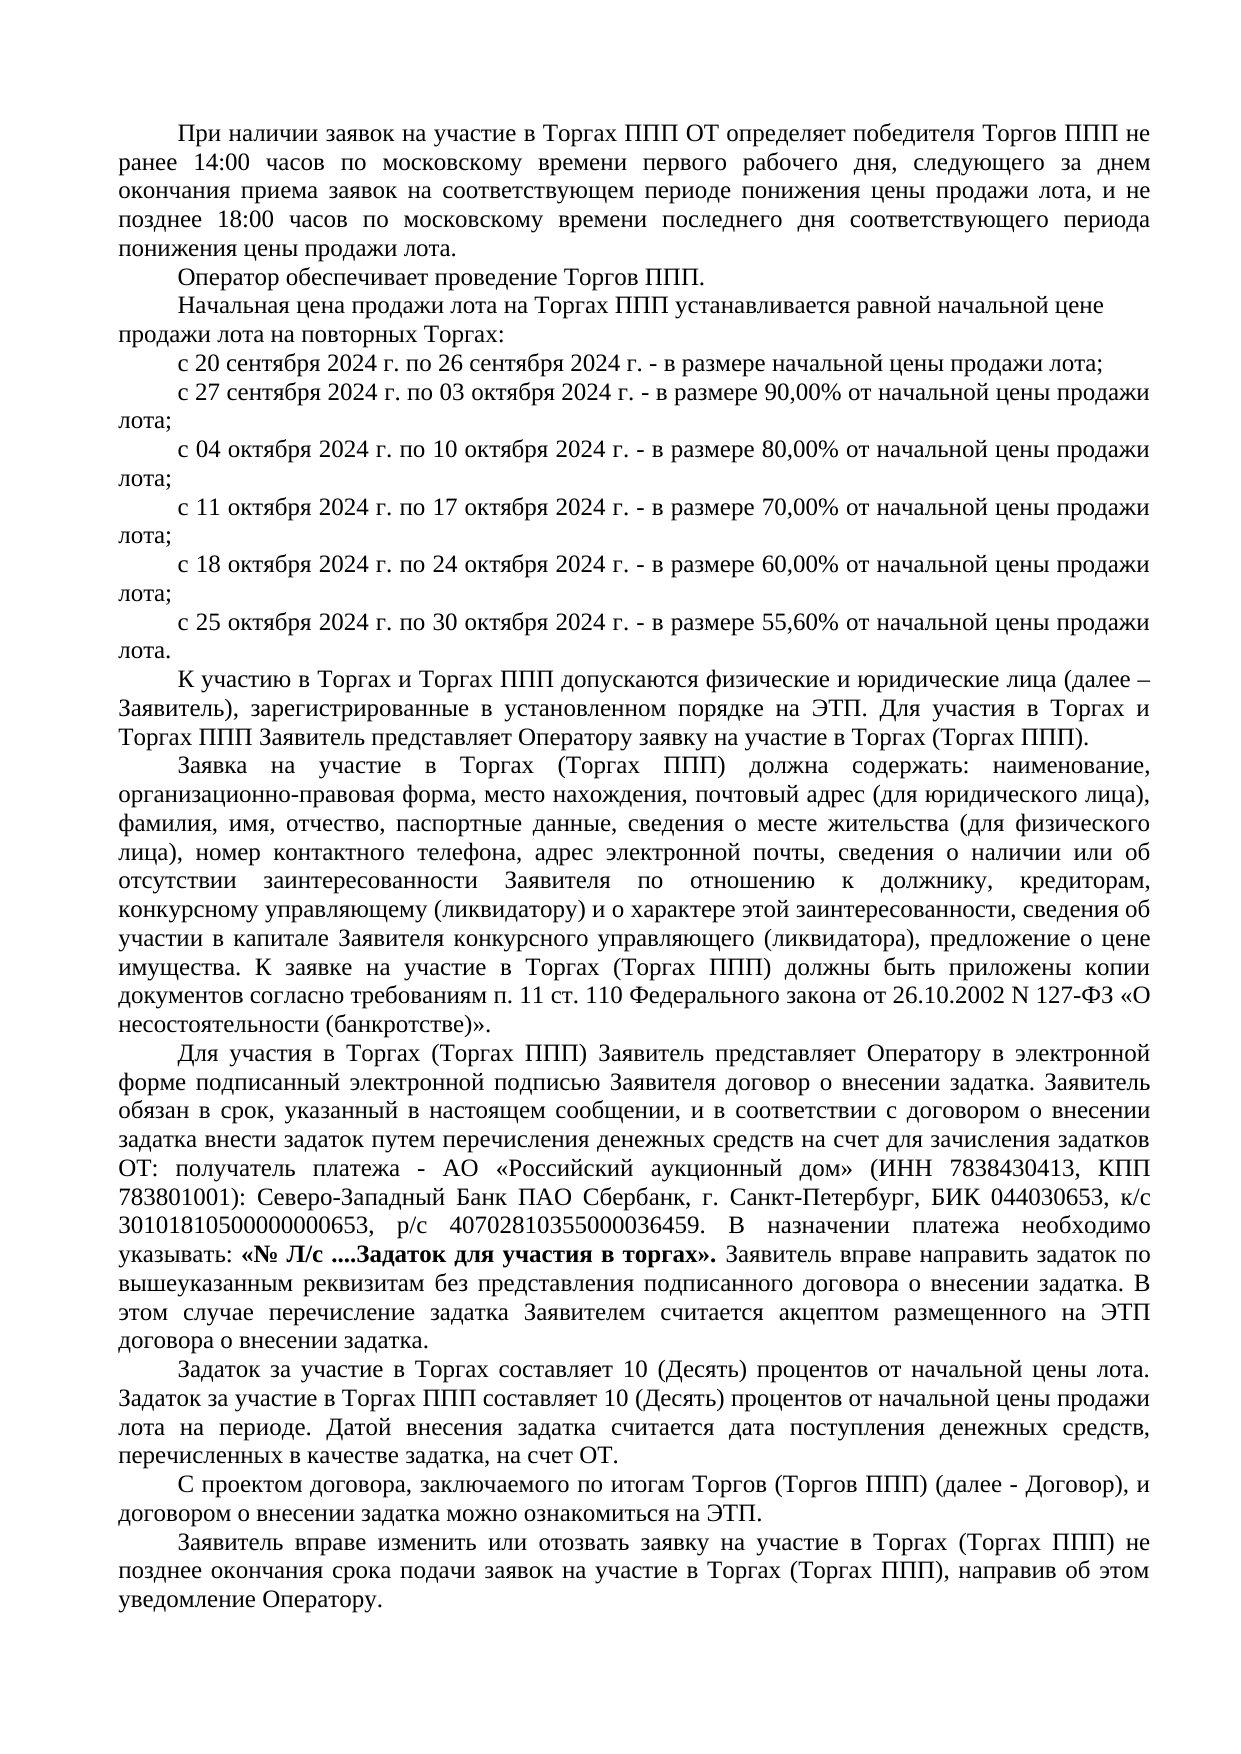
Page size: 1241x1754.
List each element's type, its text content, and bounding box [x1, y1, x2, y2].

text Заявка на участие в Торгах (Торгах ППП) должна содержать: наименование, организационно-правовая форма, место нахождения, почтовый адрес (для юридического лица), фамилия, имя, отчество, паспортные данные, сведения о месте жительства (для физического лица), номер контактного телефона, адрес электронной почты, сведения о наличии или об отсутствии заинтересованности Заявителя по отношению к должнику, кредиторам, конкурсному управляющему (ликвидатору) и о характере этой заинтересованности, сведения об участии в капитале Заявителя конкурсного управляющего (ликвидатора), предложение о цене имущества. К заявке на участие в Торгах (Торгах ППП) должны быть приложены копии документов согласно требованиям п. 11 ст. 110 Федерального закона от 26.10.2002 N 127-ФЗ «О несостоятельности (банкротстве)». [118, 751, 1151, 1038]
text с 04 октября 2024 г. по 10 октября 2024 г. - в размере 80,00% от начальной цены продажи лота; [118, 434, 1151, 492]
text С проектом договора, заключаемого по итогам Торгов (Торгов ППП) (далее - Договор), и договором о внесении задатка можно ознакомиться на ЭТП. [118, 1469, 1151, 1527]
text с 11 октября 2024 г. по 17 октября 2024 г. - в размере 70,00% от начальной цены продажи лота; [118, 492, 1151, 549]
text К участию в Торгах и Торгах ППП допускаются физические и юридические лица (далее – Заявитель), зарегистрированные в установленном порядке на ЭТП. Для участия в Торгах и Торгах ППП Заявитель представляет Оператору заявку на участие в Торгах (Торгах ППП). [118, 664, 1151, 751]
text с 18 октября 2024 г. по 24 октября 2024 г. - в размере 60,00% от начальной цены продажи лота; [118, 549, 1151, 607]
text Заявитель вправе изменить или отозвать заявку на участие в Торгах (Торгах ППП) не позднее окончания срока подачи заявок на участие в Торгах (Торгах ППП), направив об этом уведомление Оператору. [118, 1527, 1151, 1613]
text Начальная цена продажи лота на Торгах ППП устанавливается равной начальной цене продажи лота на повторных Торгах: [118, 291, 1151, 348]
text Задаток за участие в Торгах составляет 10 (Десять) процентов от начальной цены лота. Задаток за участие в Торгах ППП составляет 10 (Десять) процентов от начальной цены продажи лота на периоде. Датой внесения задатка считается дата поступления денежных средств, перечисленных в качестве задатка, на счет ОТ. [118, 1354, 1151, 1469]
text Оператор обеспечивает проведение Торгов ППП. [118, 262, 1151, 291]
text При наличии заявок на участие в Торгах ППП ОТ определяет победителя Торгов ППП не ранее 14:00 часов по московскому времени первого рабочего дня, следующего за днем окончания приема заявок на соответствующем периоде понижения цены продажи лота, и не позднее 18:00 часов по московскому времени последнего дня соответствующего периода понижения цены продажи лота. [118, 118, 1151, 262]
text с 27 сентября 2024 г. по 03 октября 2024 г. - в размере 90,00% от начальной цены продажи лота; [118, 377, 1151, 434]
text Для участия в Торгах (Торгах ППП) Заявитель представляет Оператору в электронной форме подписанный электронной подписью Заявителя договор о внесении задатка. Заявитель обязан в срок, указанный в настоящем сообщении, и в соответствии с договором о внесении задатка внести задаток путем перечисления денежных средств на счет для зачисления задатков ОТ: получатель платежа - АО «Российский аукционный дом» (ИНН 7838430413, КПП 783801001): Северо-Западный Банк ПАО Сбербанк, г. Санкт-Петербург, БИК 044030653, к/с 30101810500000000653, р/с 40702810355000036459. В назначении платежа необходимо указывать: «№ Л/с ....Задаток для участия в торгах». Заявитель вправе направить задаток по вышеуказанным реквизитам без представления подписанного договора о внесении задатка. В этом случае перечисление задатка Заявителем считается акцептом размещенного на ЭТП договора о внесении задатка. [118, 1038, 1151, 1354]
text с 25 октября 2024 г. по 30 октября 2024 г. - в размере 55,60% от начальной цены продажи лота. [118, 607, 1151, 664]
text с 20 сентября 2024 г. по 26 сентября 2024 г. - в размере начальной цены продажи лота; [118, 348, 1151, 377]
